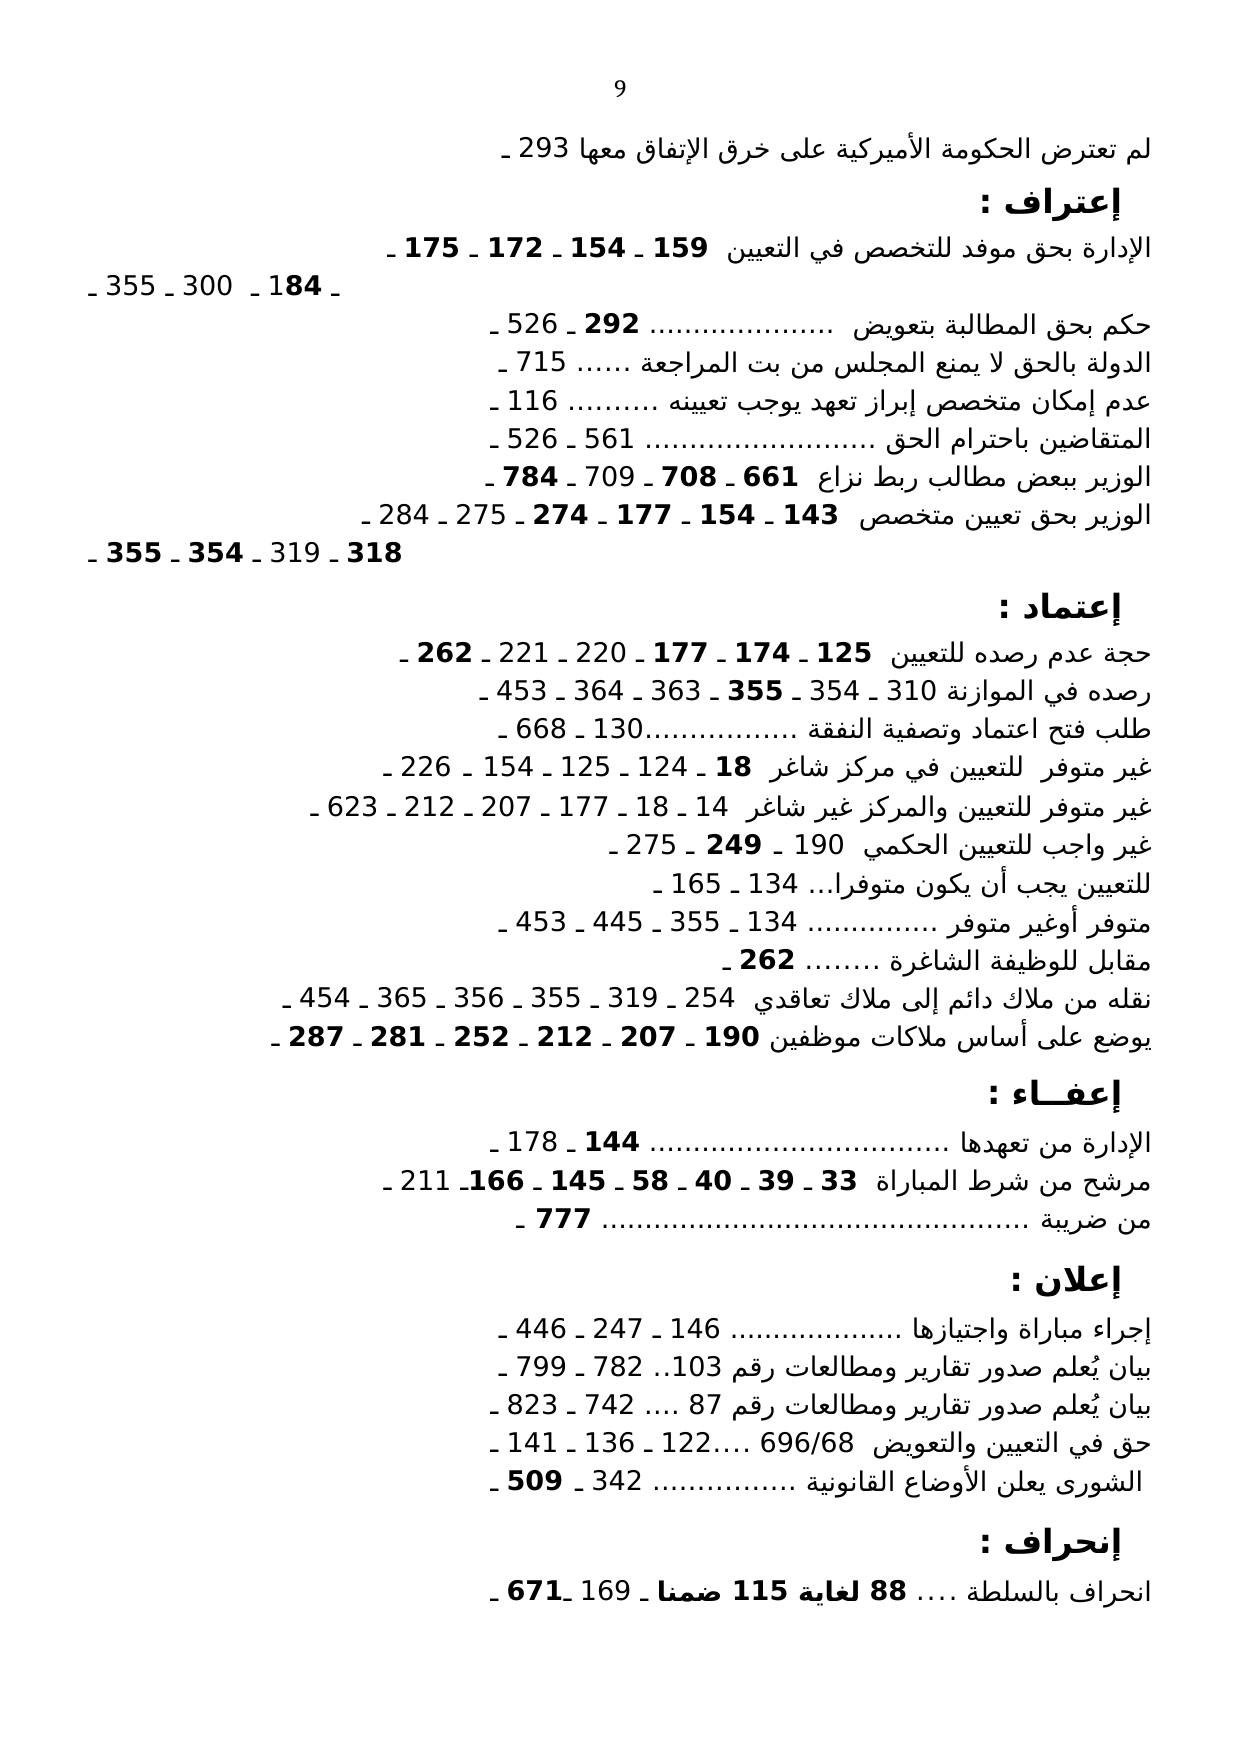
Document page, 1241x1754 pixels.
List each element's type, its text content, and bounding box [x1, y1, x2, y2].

text من ضريبة 777 ـ [88, 1203, 1152, 1234]
text للتعيين يجب أن يكون متوفرا 134 ـ 165 ـ [88, 868, 1152, 900]
text يوضع على أساس ملاكات موظفين 190 ـ 207 ـ 212 ـ 252 ـ 281 ـ 287 ـ [88, 1021, 1152, 1053]
text الوزير بحق تعيين متخصص 143 ـ 154 ـ 177 ـ 274 ـ 275 ـ 284 ـ [88, 499, 1152, 531]
text الإدارة من تعهدها 144 ـ 178 ـ [88, 1127, 1152, 1158]
text المتقاضين باحترام الحق 561 ـ 526 ـ [88, 423, 1152, 454]
text إعفــاء : [88, 1074, 1152, 1113]
text الدولة بالحق لا يمنع المجلس من بت المراجعة 715 ـ [88, 347, 1152, 378]
text الوزير ببعض مطالب ربط نزاع 661 ـ 708 ـ 709 ـ 784 ـ [88, 461, 1152, 493]
text إنحراف : [88, 1522, 1152, 1562]
text حجة عدم رصده للتعيين 125 ـ 174 ـ 177 ـ 220 ـ 221 ـ 262 ـ [88, 637, 1152, 669]
text غير واجب للتعيين الحكمي 190 ـ 249 ـ 275 ـ [88, 829, 1152, 861]
text الشورى يعلن الأوضاع القانونية 342 ـ 509 ـ [88, 1465, 1152, 1497]
text طلب فتح اعتماد وتصفية النفقة 130 ـ 668 ـ [88, 713, 1152, 745]
text متوفر أوغير متوفر 134 ـ 355 ـ 445 ـ 453 ـ [88, 906, 1152, 938]
text انحراف بالسلطة 88 لغاية 115 ضمنا ـ 169 ـ671 ـ [88, 1575, 1152, 1607]
text مقابل للوظيفة الشاغرة 262 ـ [88, 944, 1152, 976]
text الإدارة بحق موفد للتخصص في التعيين 159 ـ 154 ـ 172 ـ 175 ـ [88, 232, 1152, 264]
text ـ 184 ـ 300 ـ 355 ـ [88, 270, 1152, 302]
text نقله من ملاك دائم إلى ملاك تعاقدي 254 ـ 319 ـ 355 ـ 356 ـ 365 ـ 454 ـ [88, 983, 1152, 1014]
text 318 ـ 319 ـ 354 ـ 355 ـ [88, 537, 1152, 569]
text لم تعترض الحكومة الأميركية على خرق الإتفاق معها 293 ـ [88, 132, 1152, 164]
text حق في التعيين والتعويض 696/68 122 ـ 136 ـ 141 ـ [88, 1427, 1152, 1459]
text إعتماد : [88, 587, 1152, 626]
text إجراء مباراة واجتيازها 146 ـ 247 ـ 446 ـ [88, 1313, 1152, 1344]
text عدم إمكان متخصص إبراز تعهد يوجب تعيينه 116 ـ [88, 385, 1152, 416]
text بيان يُعلم صدور تقارير ومطالعات رقم 103 782 ـ 799 ـ [88, 1351, 1152, 1383]
text رصده في الموازنة 310 ـ 354 ـ 355 ـ 363 ـ 364 ـ 453 ـ [88, 675, 1152, 707]
text حكم بحق المطالبة بتعويض 292 ـ 526 ـ [88, 308, 1152, 340]
text بيان يُعلم صدور تقارير ومطالعات رقم 87 742 ـ 823 ـ [88, 1389, 1152, 1421]
text إعتراف : [88, 182, 1152, 221]
text مرشح من شرط المباراة 33 ـ 39 ـ 40 ـ 58 ـ 145 ـ 166ـ 211 ـ [88, 1165, 1152, 1196]
text غير متوفر للتعيين والمركز غير شاغر 14 ـ 18 ـ 177 ـ 207 ـ 212 ـ 623 ـ [88, 791, 1152, 822]
text غير متوفر للتعيين في مركز شاغر 18 ـ 124 ـ 125 ـ 154 ـ 226 ـ [88, 751, 1152, 783]
text إعلان : [88, 1260, 1152, 1299]
